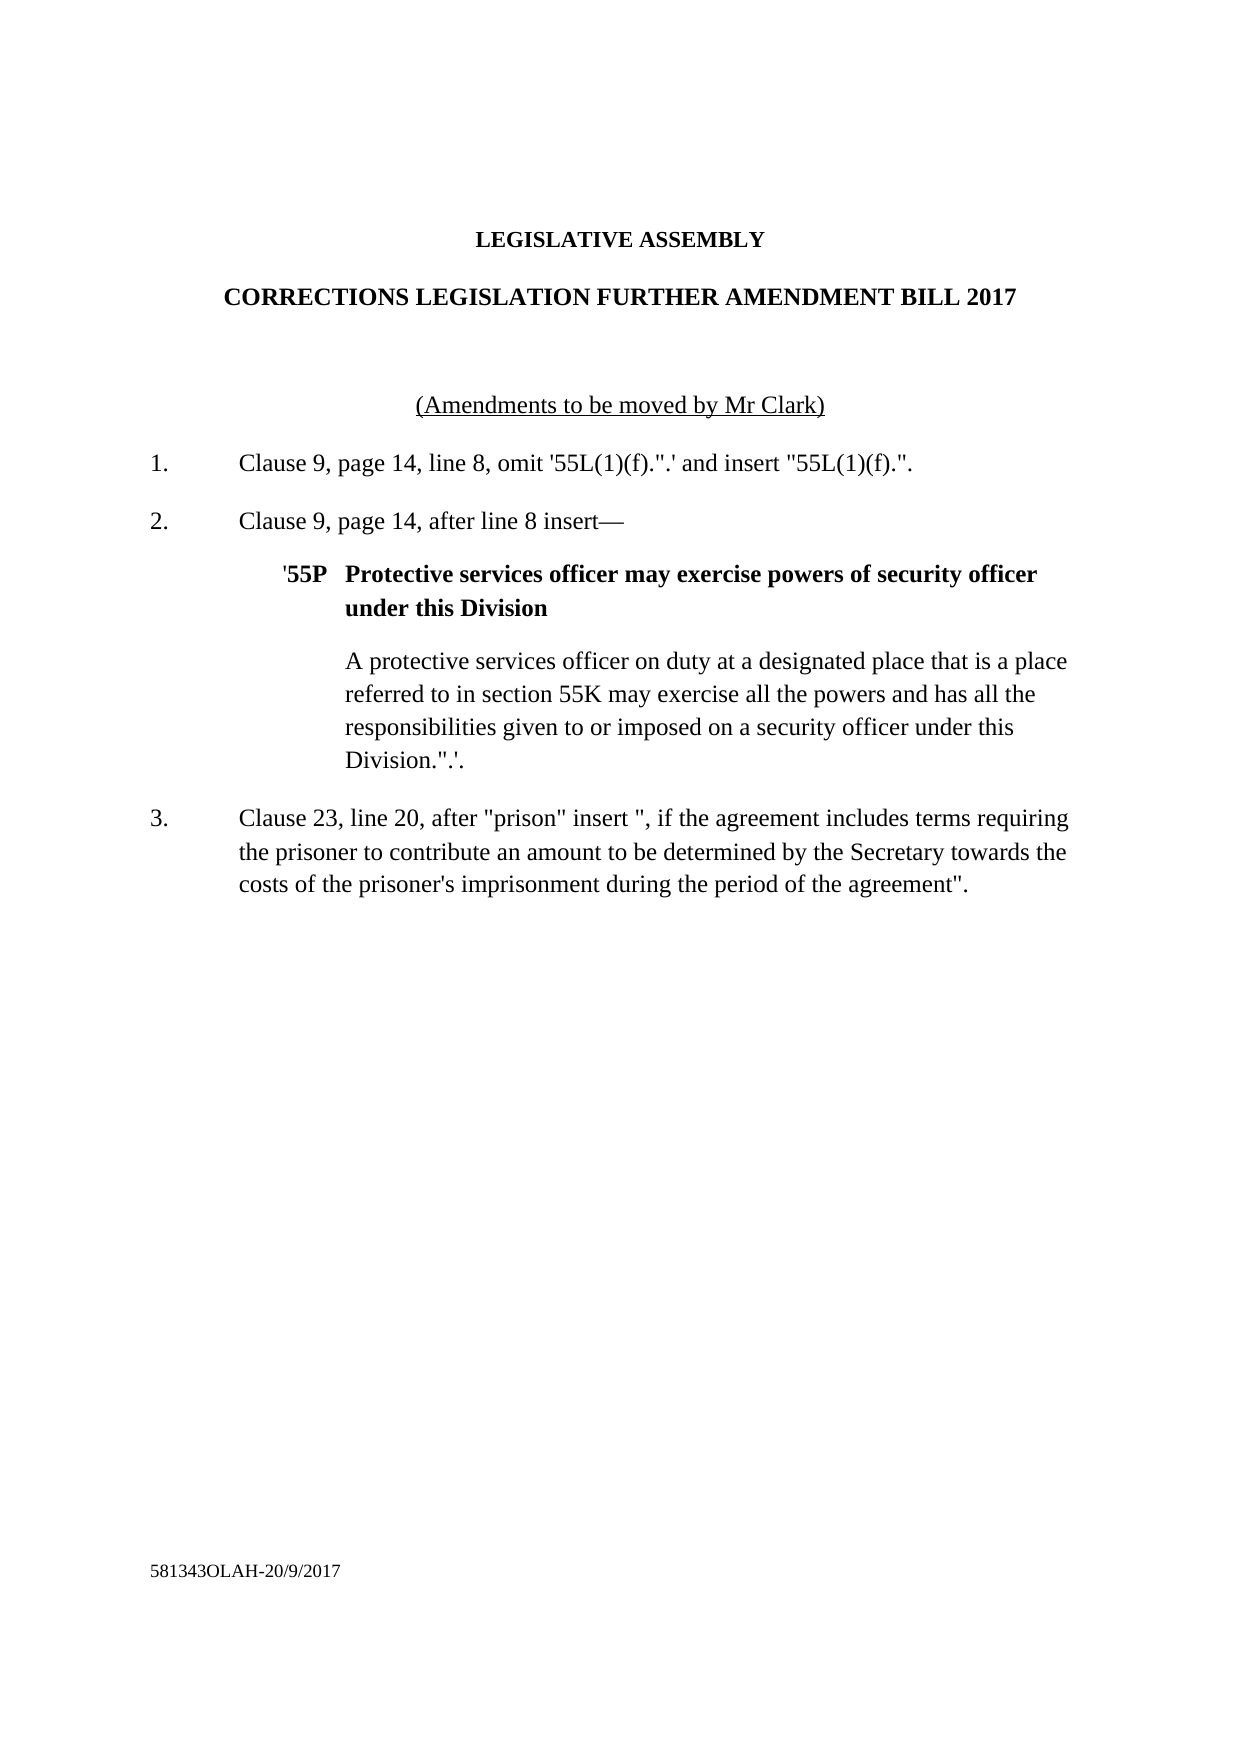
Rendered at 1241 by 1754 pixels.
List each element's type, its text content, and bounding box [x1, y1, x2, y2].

text Legislative Assembly [0, 227, 1240, 253]
text 3. Clause 23, line 20, after "prison" insert ", if the agreement includes terms requiring the prisoner to contribute an amount to be determined by the Secretary towards the costs of the prisoner's imprisonment during the period of the agreement". [150, 803, 1090, 898]
text (Amendments to be moved by Mr Clark) [150, 390, 1090, 418]
text CORRECTIONS LEGISLATION FURTHER AMENDMENT BILL 2017 [150, 282, 1090, 311]
subtitle '55P Protective services officer may exercise powers of security officer under this Division [150, 559, 1090, 621]
list Clause 9, page 14, after line 8 insert— [150, 506, 1090, 534]
subtitle A protective services officer on duty at a designated place that is a place referred to in section 55K may exercise all the powers and has all the responsibilities given to or imposed on a security officer under this Division.".'. [345, 646, 1090, 774]
text 1. Clause 9, page 14, line 8, omit '55L(1)(f).".' and insert "55L(1)(f).". [150, 448, 1090, 476]
